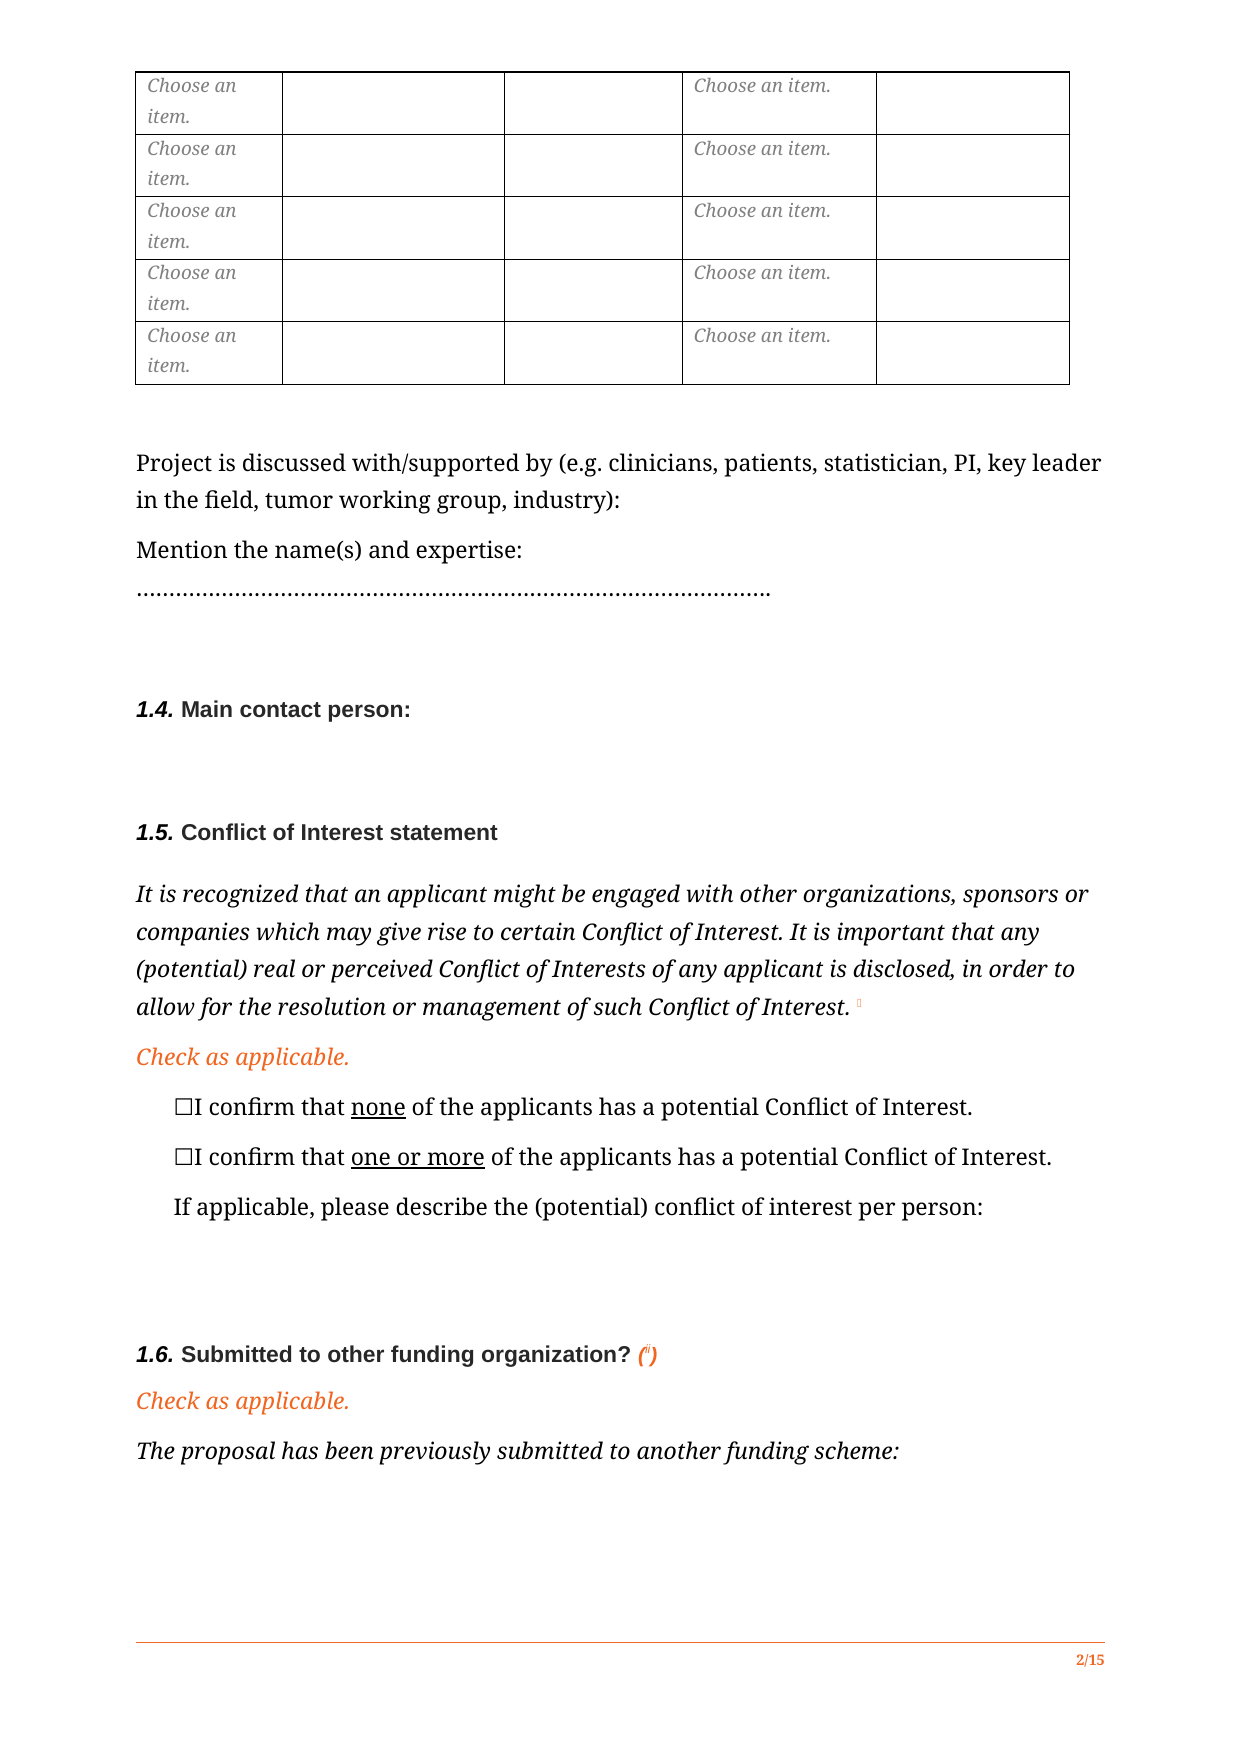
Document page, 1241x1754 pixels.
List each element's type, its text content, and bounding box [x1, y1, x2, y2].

list I confirm that one or more of the applicants has a potential Conflict of Interest. [173, 1141, 1104, 1172]
table_cell [136, 322, 282, 383]
table_cell [683, 260, 876, 321]
table_cell [505, 135, 682, 196]
table_cell [283, 197, 504, 259]
table_cell [877, 73, 1069, 134]
table_cell [283, 322, 504, 383]
table_cell [683, 197, 876, 259]
table_cell [683, 135, 876, 196]
subtitle Conflict of Interest statement [136, 819, 1104, 846]
table_cell [136, 197, 282, 259]
table_cell [283, 73, 504, 134]
list If applicable, please describe the (potential) conflict of interest per person: [173, 1191, 1104, 1222]
table_cell [877, 135, 1069, 196]
table_cell [505, 260, 682, 321]
list Check as applicable. [136, 1041, 1104, 1072]
table_cell [136, 73, 282, 134]
table_cell [505, 197, 682, 259]
table_cell [683, 322, 876, 383]
table_cell [877, 260, 1069, 321]
list It is recognized that an applicant might be engaged with other organizations, sponsors or companies which may give rise to certain Conflict of Interest. It is important that any (potential) real or perceived Conflict of Interests of any applicant is disclosed, in order to allow for the resolution or management of such Conflict of Interest. [136, 878, 1104, 1022]
table_cell [136, 260, 282, 321]
table_cell [877, 197, 1069, 259]
table_cell [877, 322, 1069, 383]
list Project is discussed with/supported by (e.g. clinicians, patients, statistician, PI, key leader in the field, tumor working group, industry): [136, 447, 1104, 516]
list The proposal has been previously submitted to another funding scheme: [136, 1435, 1104, 1466]
list Submitted to other funding organization? () [136, 1341, 1104, 1367]
table_cell [283, 260, 504, 321]
list Mention the name(s) and expertise: ……………………………………………………………………………………. [136, 534, 1104, 603]
list Check as applicable. [136, 1385, 1104, 1416]
table_cell [505, 73, 682, 134]
table_cell [505, 322, 682, 383]
subtitle Main contact person: [136, 696, 1104, 722]
table_cell [683, 73, 876, 134]
table_cell [283, 135, 504, 196]
list I confirm that none of the applicants has a potential Conflict of Interest. [173, 1091, 1104, 1122]
table_cell [136, 135, 282, 196]
